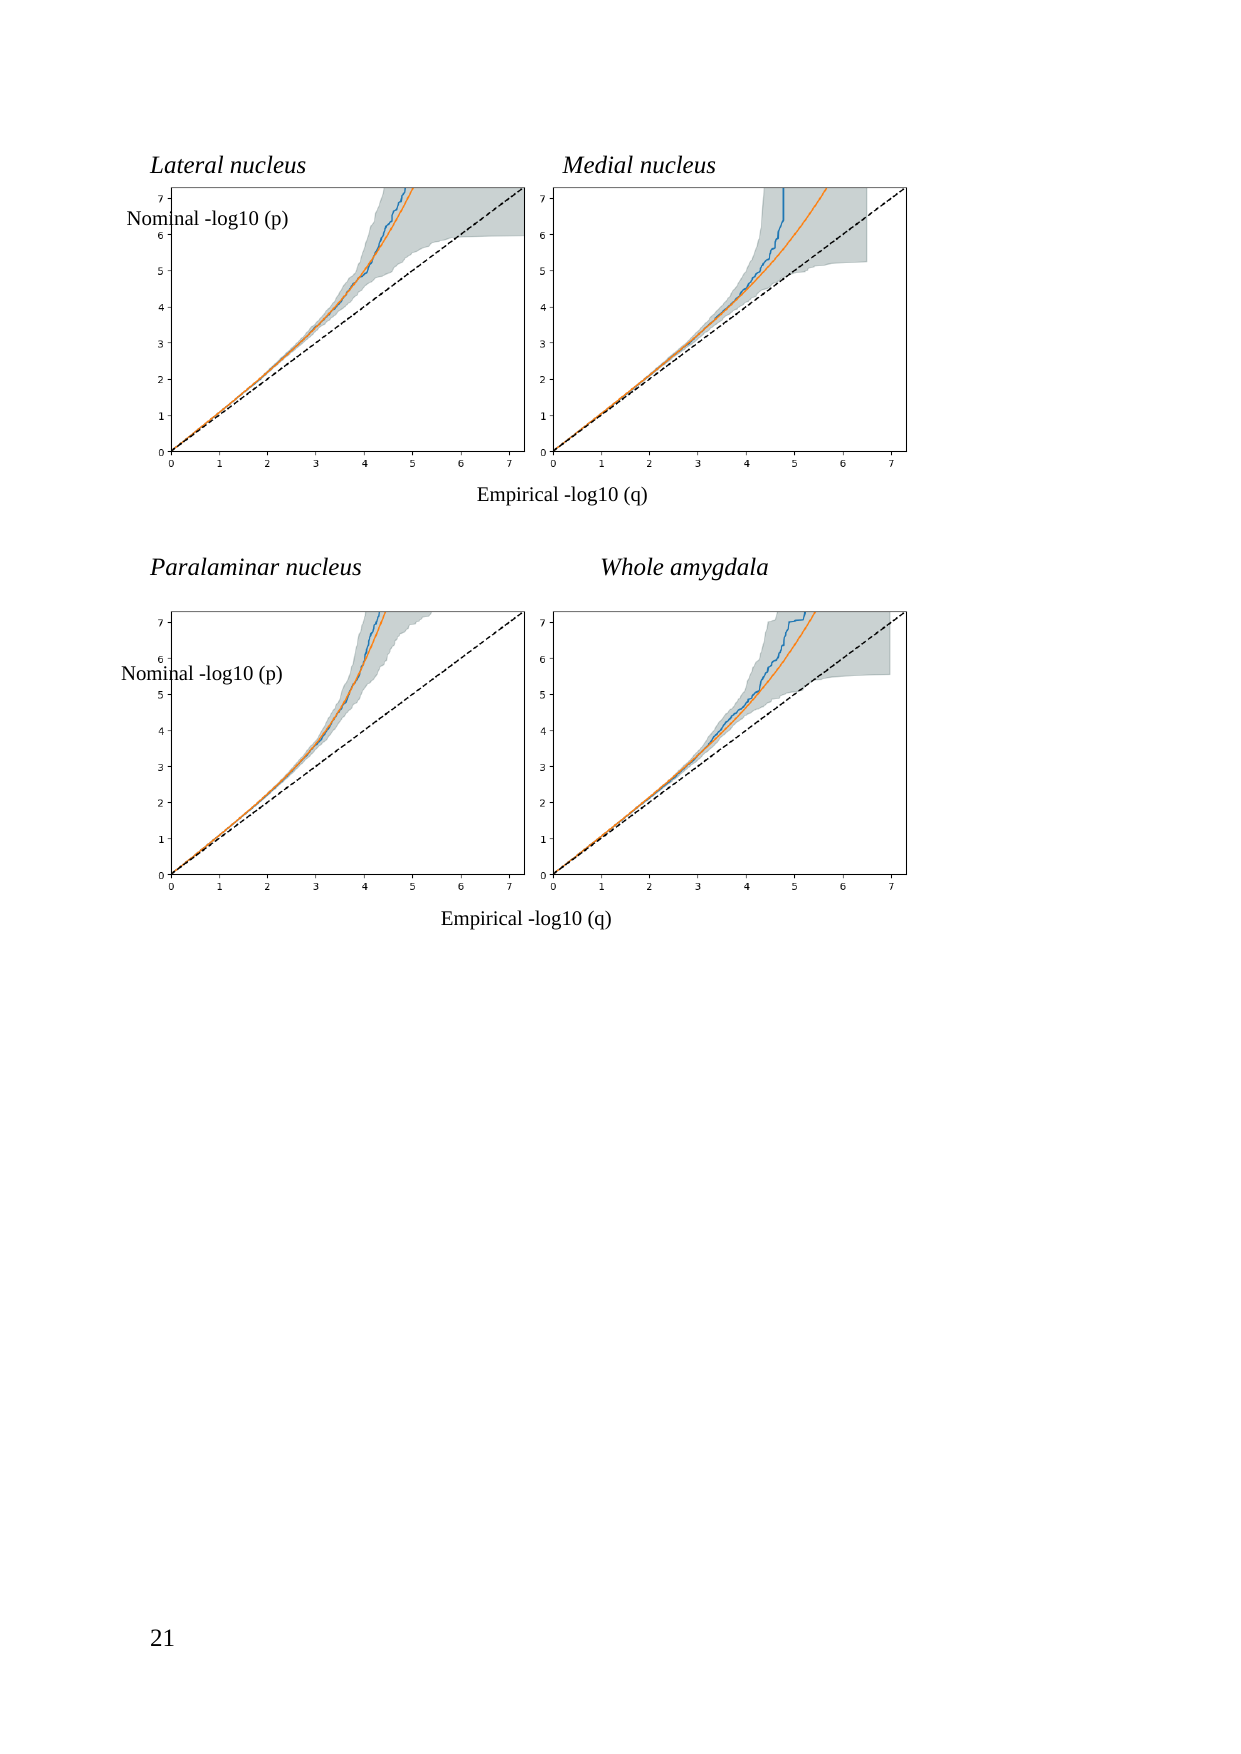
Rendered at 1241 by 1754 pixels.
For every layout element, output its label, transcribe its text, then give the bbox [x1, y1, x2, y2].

text Lateral nucleus Medial nucleus [150, 150, 1090, 179]
picture [150, 178, 915, 475]
picture [150, 602, 915, 898]
text Paralaminar nucleus Whole amygdala [150, 552, 1090, 581]
